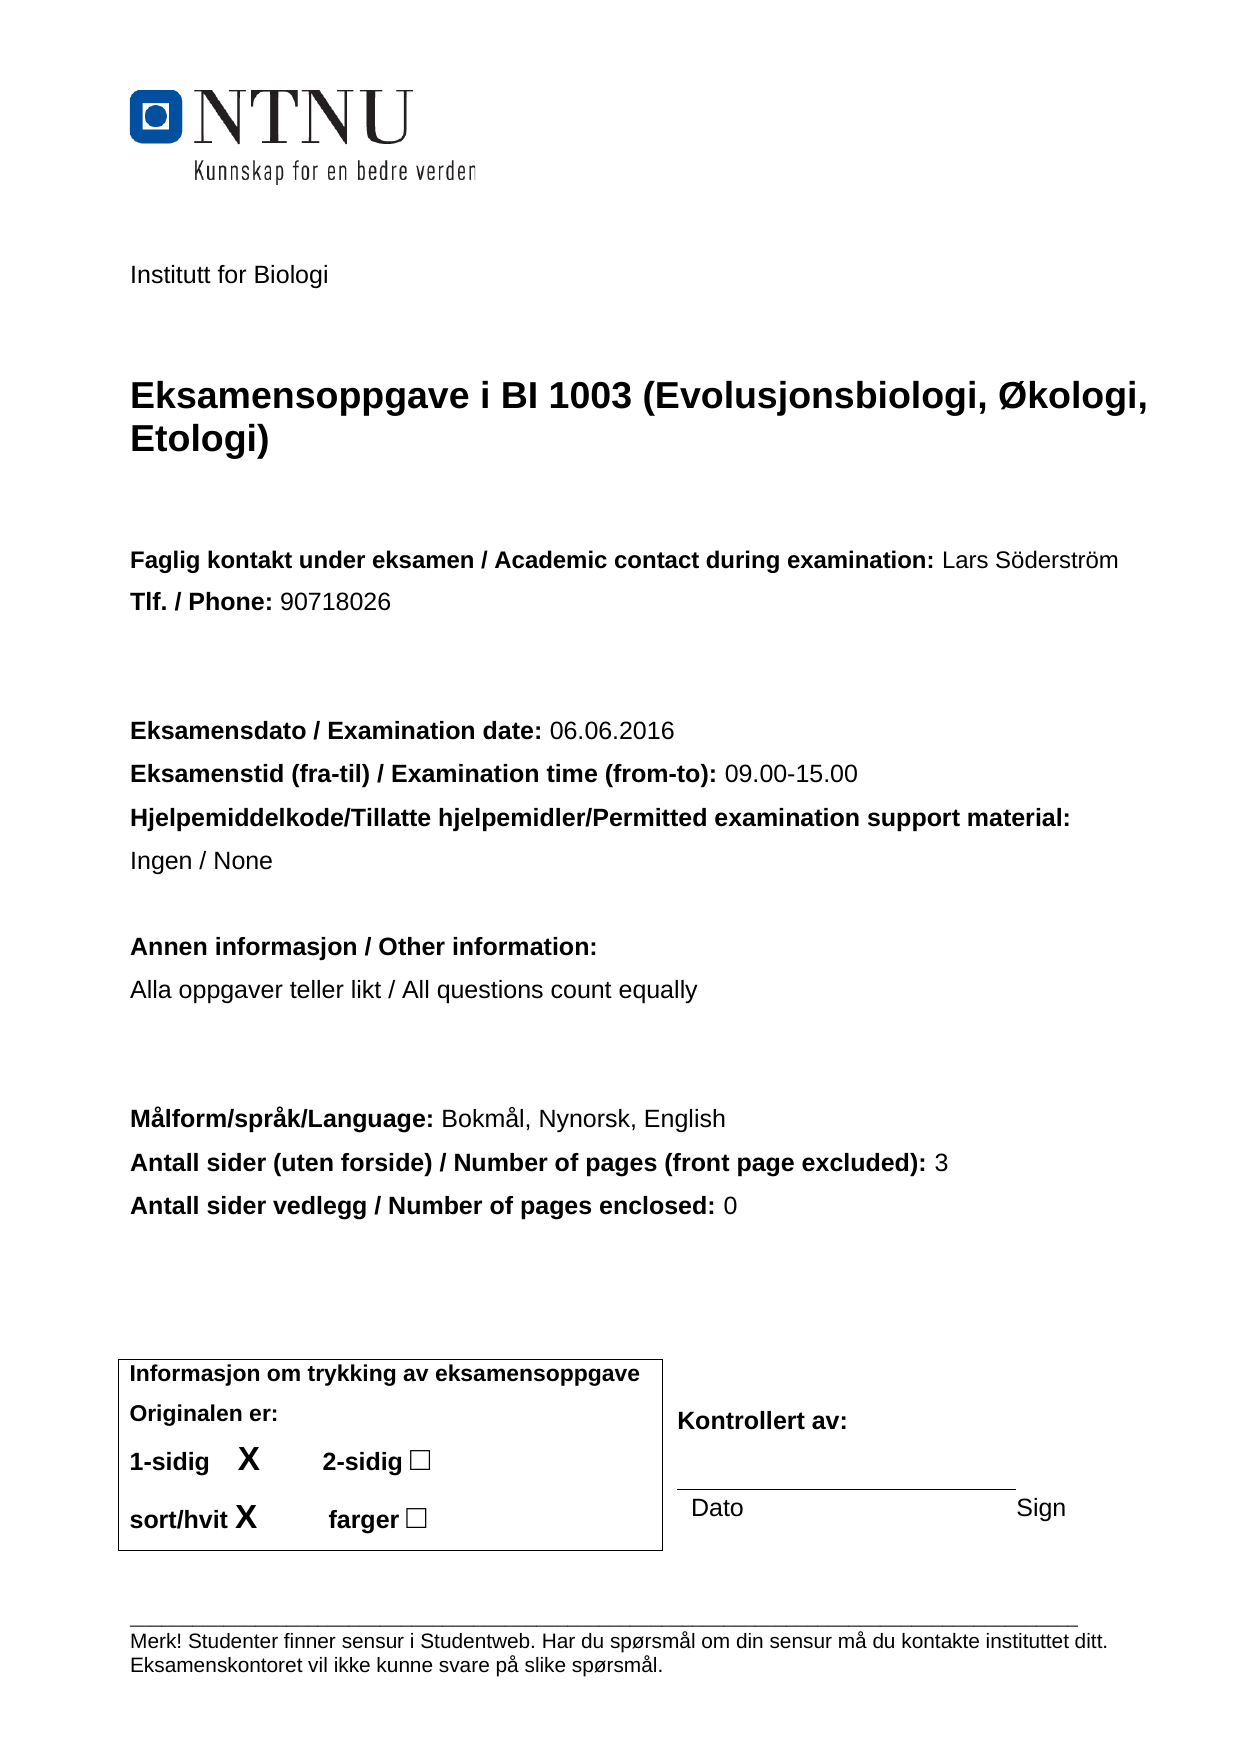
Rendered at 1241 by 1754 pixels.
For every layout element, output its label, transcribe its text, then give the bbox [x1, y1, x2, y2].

text Ingen / None [130, 846, 1152, 874]
text Institutt for Biologi [130, 263, 1152, 288]
subtitle Antall sider (uten forside) / Number of pages (front page excluded): 3 [130, 1147, 1152, 1176]
text Antall sider vedlegg / Number of pages enclosed: 0 [130, 1191, 1152, 1219]
text Alla oppgaver teller likt / All questions count equally [130, 975, 1152, 1004]
text Eksamensdato / Examination date: 06.06.2016 [130, 716, 1152, 745]
text Tlf. / Phone: 90718026 [130, 587, 1152, 616]
picture [129, 90, 476, 185]
text Annen informasjon / Other information: [130, 932, 1152, 961]
subtitle Målform/språk/Language: Bokmål, Nynorsk, English [130, 1104, 1152, 1133]
table_header Informasjon om trykking av eksamensoppgave Originalen er: 1-sidig X 2-sidig □ sort/hvit X farger □ [119, 1360, 662, 1549]
text Hjelpemiddelkode/Tillatte hjelpemidler/Permitted examination support material: [130, 802, 1152, 831]
text Eksamenstid (fra-til) / Examination time (from-to): 09.00-15.00 [130, 759, 1152, 788]
text Eksamensoppgave i BI 1003 (Evolusjonsbiologi, Økologi, Etologi) [130, 373, 1152, 459]
text Faglig kontakt under eksamen / Academic contact during examination: Lars Söderström [130, 546, 1152, 573]
text Dato Sign [663, 1492, 1152, 1521]
text Kontrollert av: [663, 1406, 1119, 1435]
